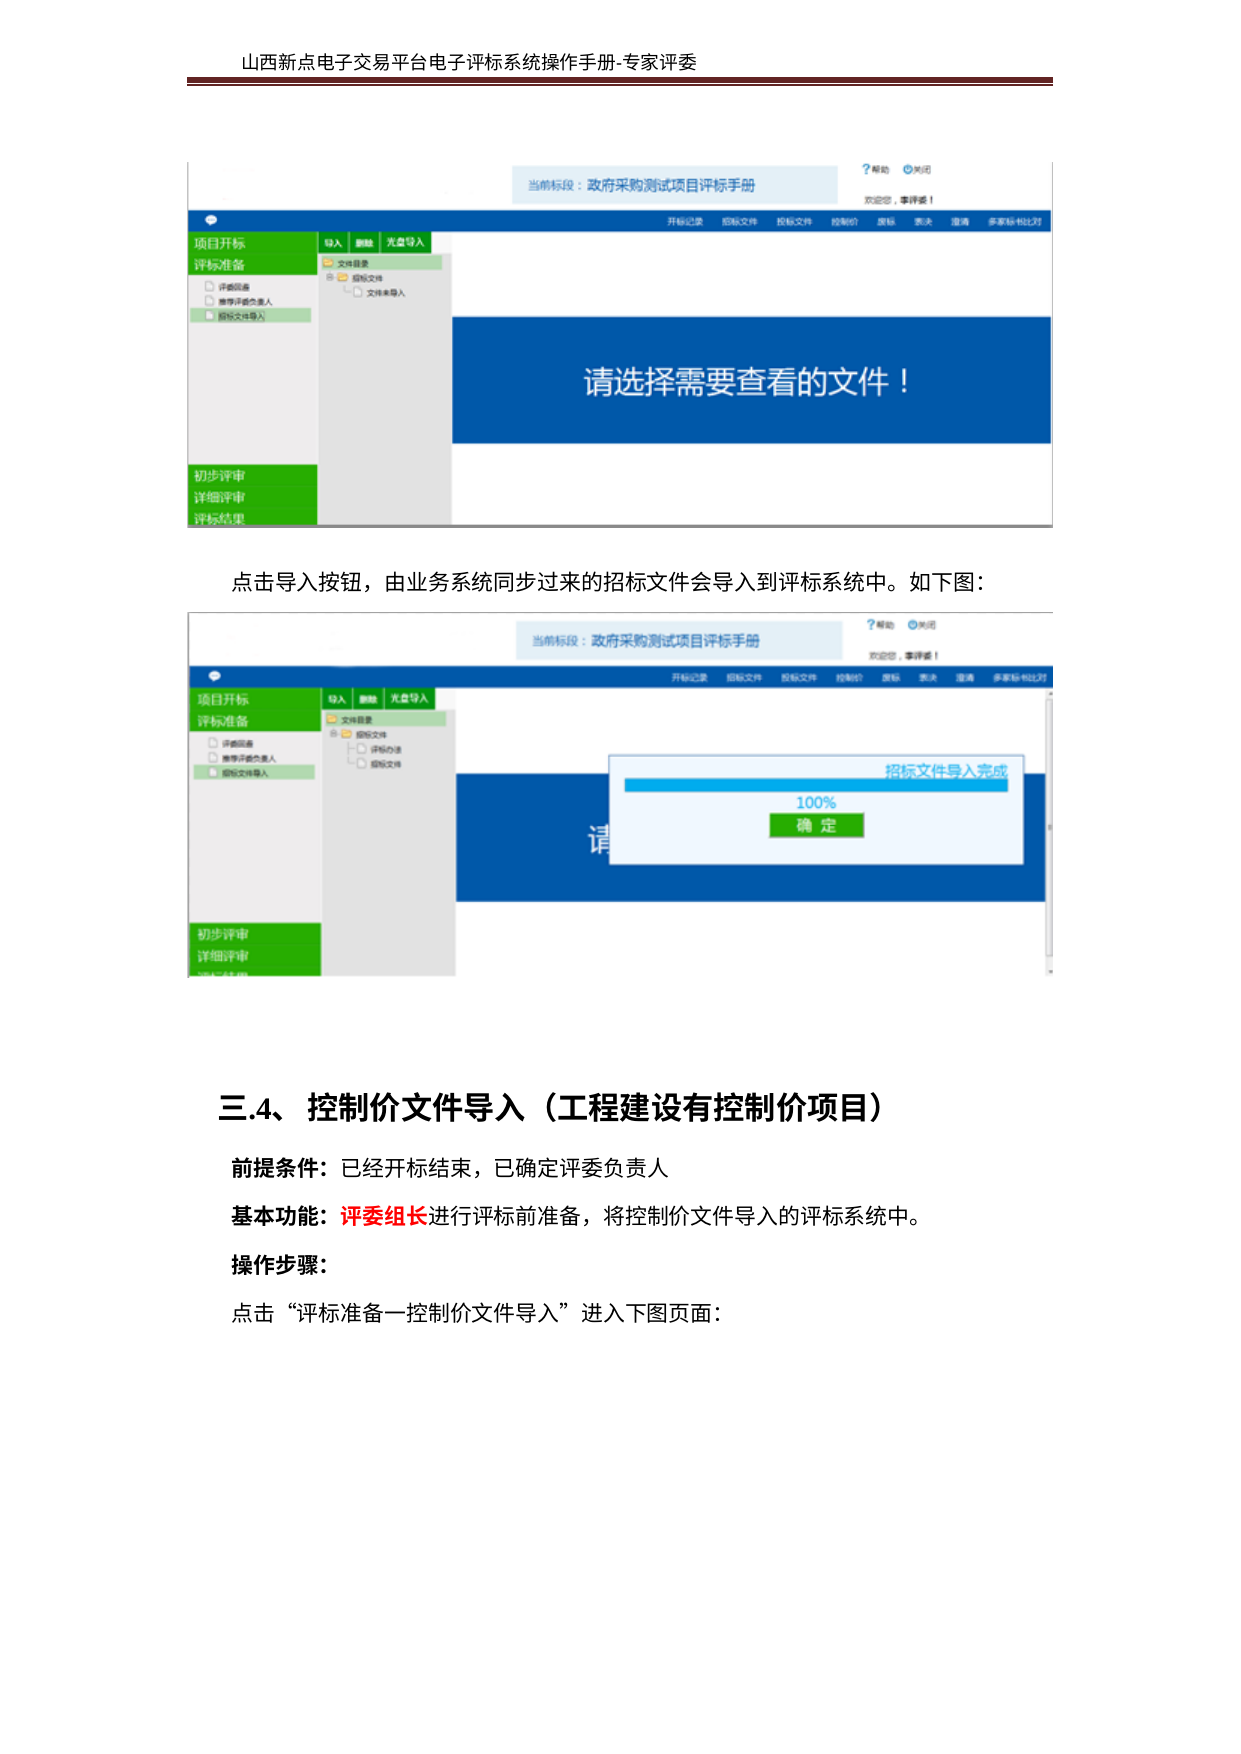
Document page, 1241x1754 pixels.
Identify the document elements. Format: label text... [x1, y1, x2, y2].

text 基本功能：评委组长进行评标前准备，将控制价文件导入的评标系统中。 [187, 1199, 1053, 1231]
text 操作步骤： [187, 1247, 1053, 1280]
text 点击导入按钮，由业务系统同步过来的招标文件会导入到评标系统中。如下图： [187, 564, 1053, 597]
text 点击“评标准备一控制价文件导入”进入下图页面： [187, 1296, 1053, 1328]
picture [187, 612, 1053, 978]
picture [187, 162, 1053, 528]
text 前提条件：已经开标结束，已确定评委负责人 [187, 1151, 1053, 1183]
subtitle 控制价文件导入（工程建设有控制价项目） [217, 1073, 1053, 1138]
